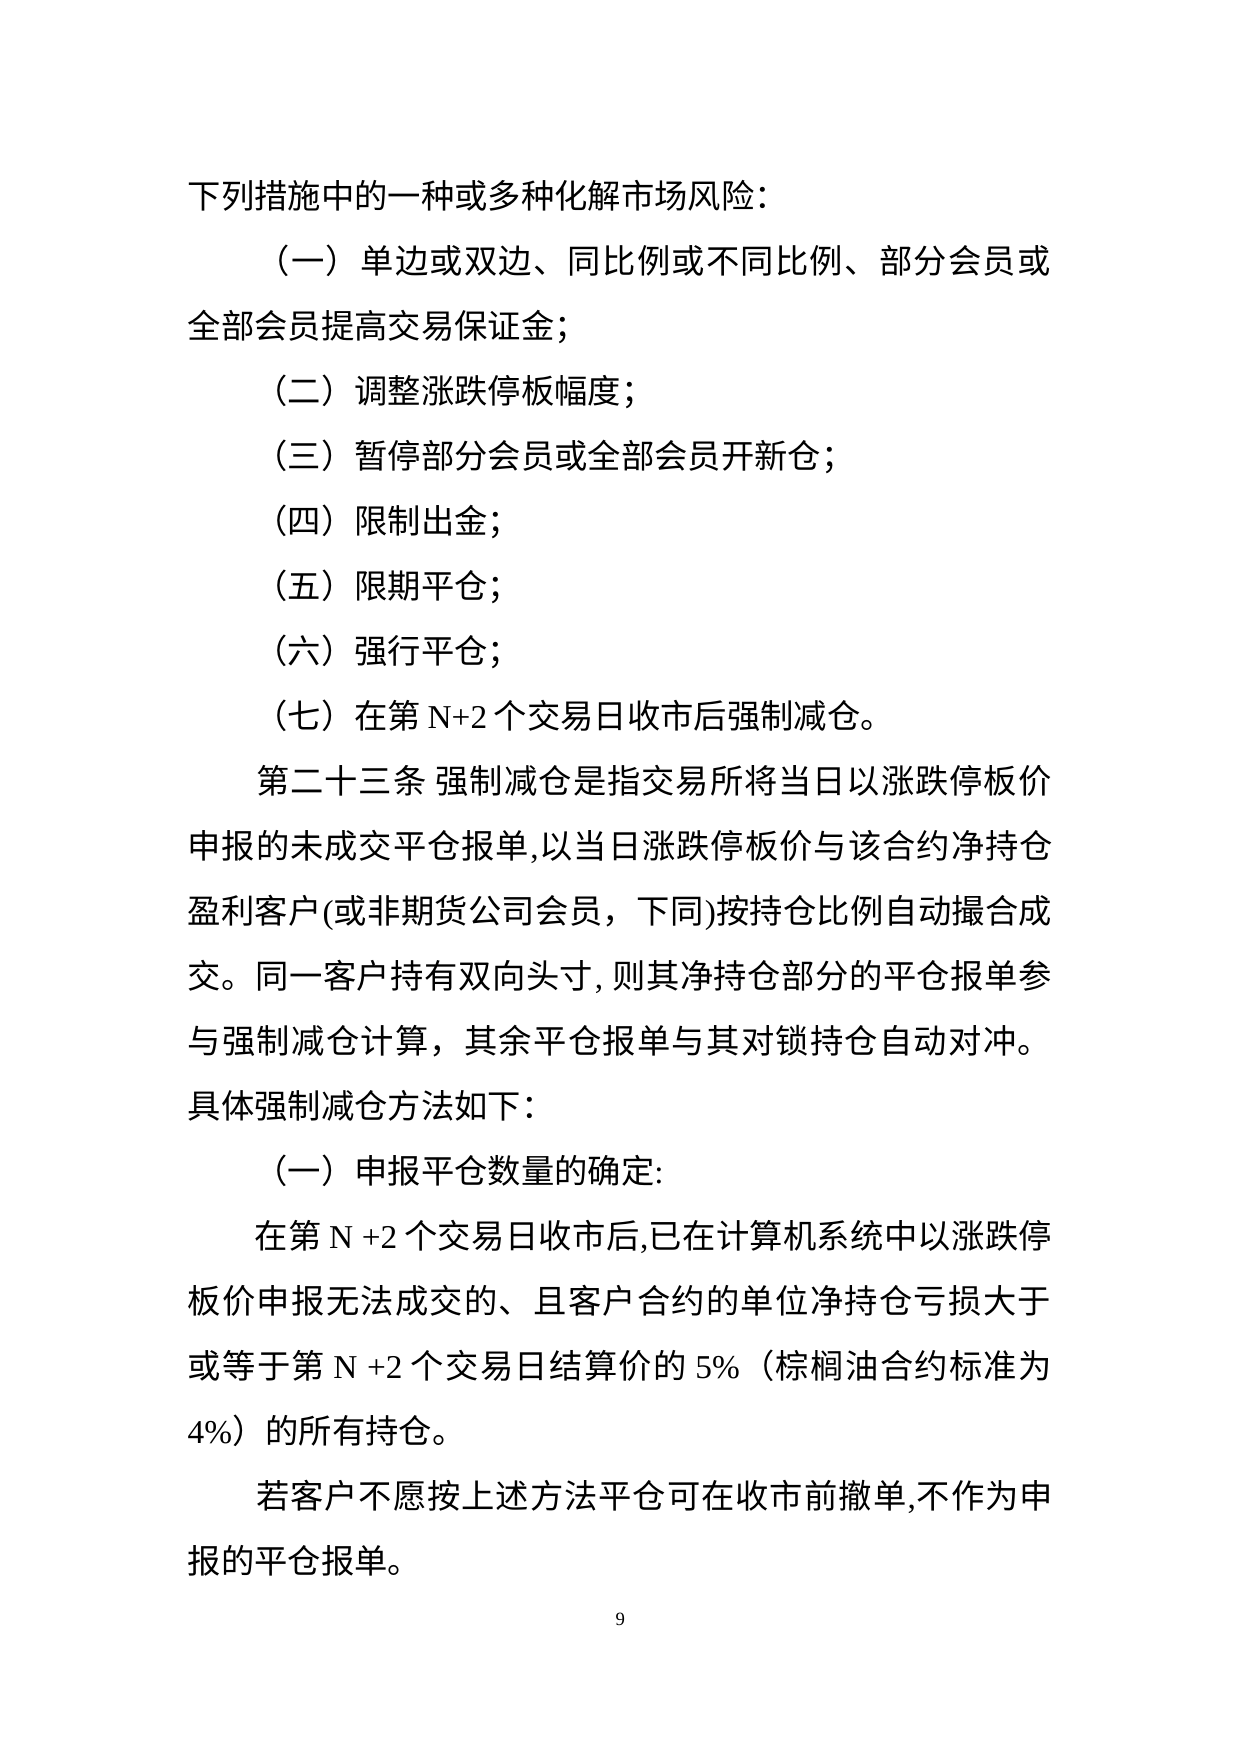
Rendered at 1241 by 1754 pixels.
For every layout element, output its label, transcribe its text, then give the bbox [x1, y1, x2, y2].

text （三）暂停部分会员或全部会员开新仓； [187, 422, 1053, 487]
text （四）限制出金； [187, 487, 1053, 552]
text 若客户不愿按上述方法平仓可在收市前撤单,不作为申报的平仓报单。 [187, 1462, 1053, 1592]
text （一）单边或双边、同比例或不同比例、部分会员或全部会员提高交易保证金； [187, 227, 1053, 357]
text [187, 162, 1053, 227]
text （五）限期平仓； [187, 552, 1053, 617]
text （七）在第N+2个交易日收市后强制减仓。 [187, 682, 1053, 747]
text 在第N +2个交易日收市后,已在计算机系统中以涨跌停板价申报无法成交的、且客户合约的单位净持仓亏损大于或等于第N +2个交易日结算价的5%（棕榈油合约标准为4%）的所有持仓。 [187, 1202, 1053, 1462]
text （一）申报平仓数量的确定: [187, 1137, 1053, 1202]
text （六）强行平仓； [187, 617, 1053, 682]
text （二）调整涨跌停板幅度； [187, 357, 1053, 422]
text 第二十三条 强制减仓是指交易所将当日以涨跌停板价申报的未成交平仓报单,以当日涨跌停板价与该合约净持仓盈利客户(或非期货公司会员，下同)按持仓比例自动撮合成交。同一客户持有双向头寸, 则其净持仓部分的平仓报单参与强制减仓计算，其余平仓报单与其对锁持仓自动对冲。具体强制减仓方法如下： [187, 747, 1053, 1137]
